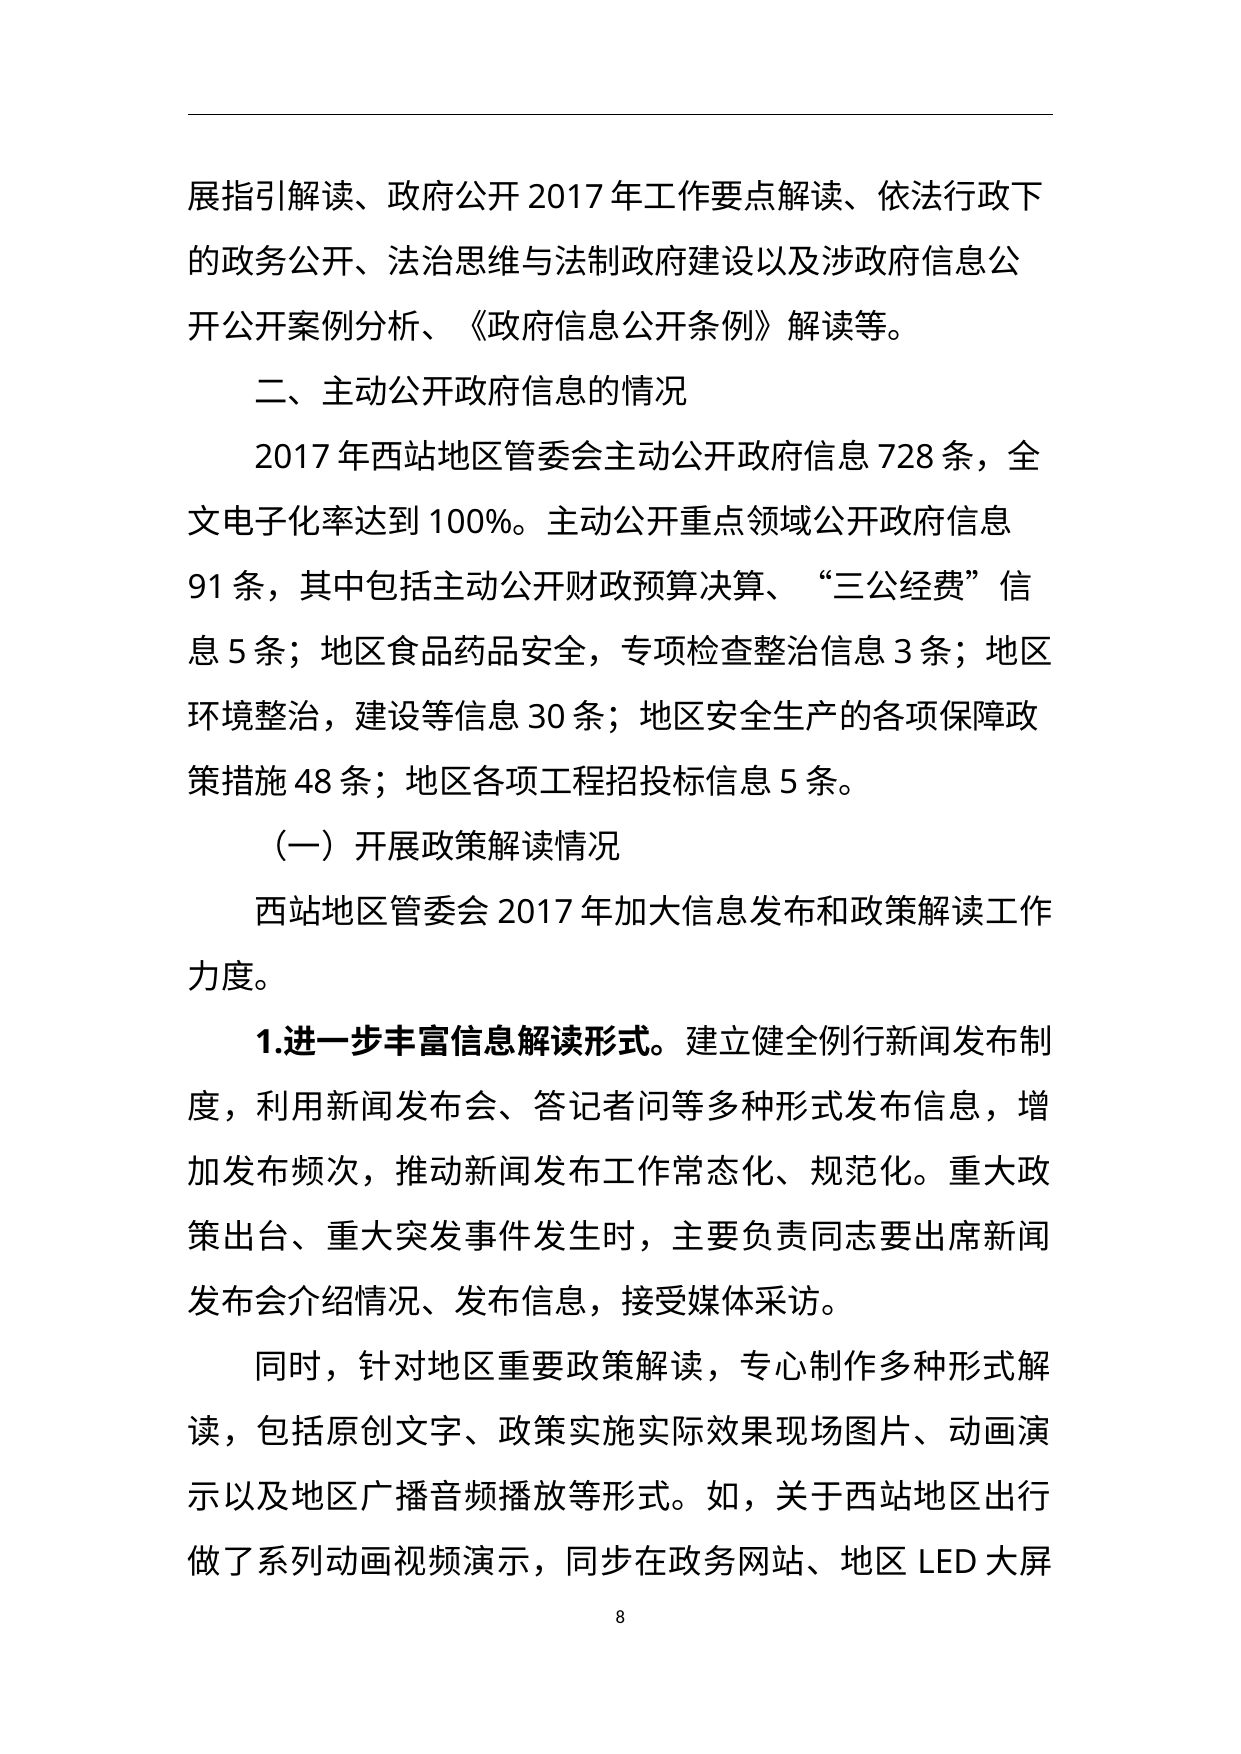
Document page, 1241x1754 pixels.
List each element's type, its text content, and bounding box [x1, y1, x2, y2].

text （一）开展政策解读情况 [187, 812, 1053, 877]
text 1.进一步丰富信息解读形式。建立健全例行新闻发布制度，利用新闻发布会、答记者问等多种形式发布信息，增加发布频次，推动新闻发布工作常态化、规范化。重大政策出台、重大突发事件发生时，主要负责同志要出席新闻发布会介绍情况、发布信息，接受媒体采访。 [187, 1007, 1053, 1332]
text 西站地区管委会2017年加大信息发布和政策解读工作力度。 [187, 877, 1053, 1007]
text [187, 1332, 1053, 1592]
text 二、主动公开政府信息的情况 [187, 357, 1053, 422]
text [187, 162, 1053, 357]
text 2017年西站地区管委会主动公开政府信息728条，全文电子化率达到100%。主动公开重点领域公开政府信息91条，其中包括主动公开财政预算决算、“三公经费”信息5条；地区食品药品安全，专项检查整治信息3条；地区环境整治，建设等信息30条；地区安全生产的各项保障政策措施48条；地区各项工程招投标信息5条。 [187, 422, 1053, 812]
